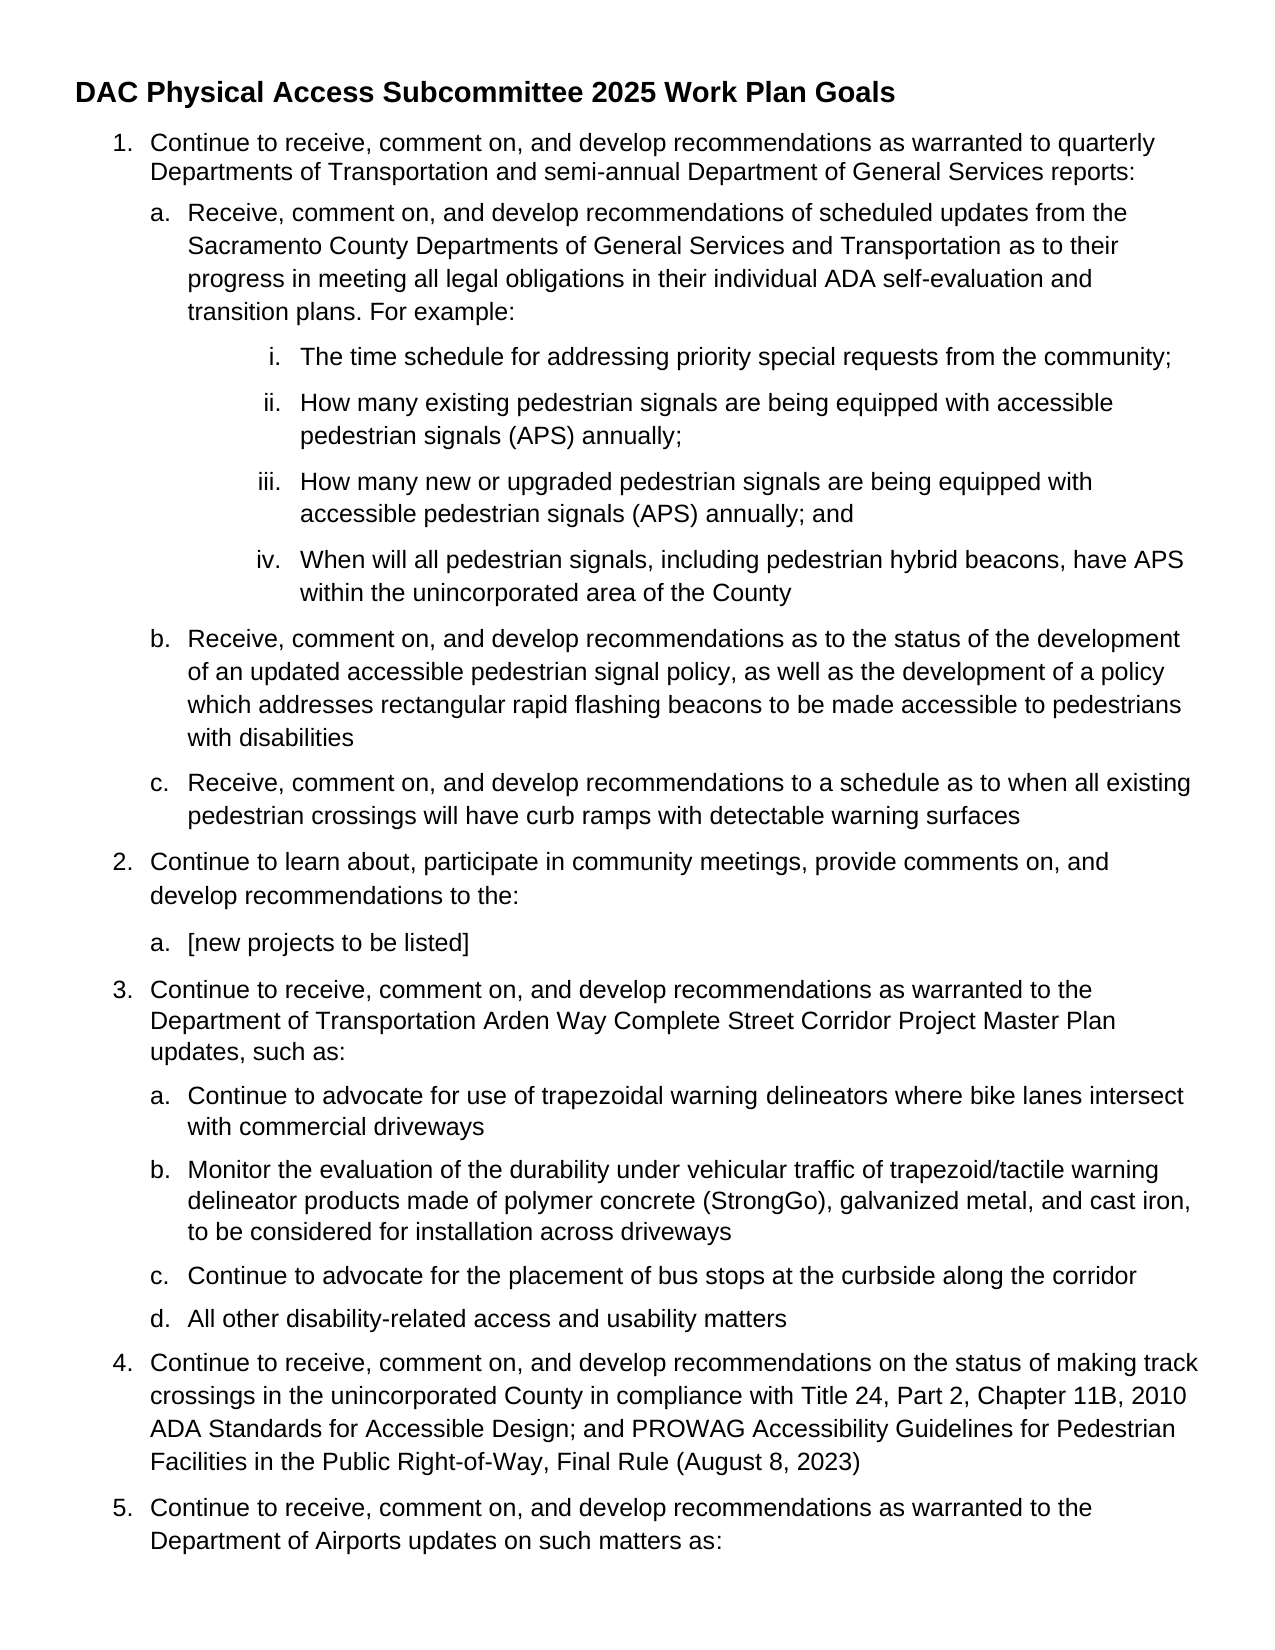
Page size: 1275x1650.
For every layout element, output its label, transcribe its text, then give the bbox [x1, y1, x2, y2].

list When will all pedestrian signals, including pedestrian hybrid beacons, have APS within the unincorporated area of the County [281, 545, 1200, 607]
list The time schedule for addressing priority special requests from the community; [281, 342, 1200, 371]
list Continue to advocate for the placement of bus stops at the curbside along the corridor [150, 1261, 1200, 1290]
list Continue to learn about, participate in community meetings, provide comments on, and develop recommendations to the: [112, 847, 1200, 910]
list Receive, comment on, and develop recommendations as to the status of the development of an updated accessible pedestrian signal policy, as well as the development of a policy which addresses rectangular rapid flashing beacons to be made accessible to pedestrians with disabilities [150, 623, 1200, 751]
list Continue to receive, comment on, and develop recommendations on the status of making track crossings in the unincorporated County in compliance with Title 24, Part 2, Chapter 11B, 2010 ADA Standards for Accessible Design; and PROWAG Accessibility Guidelines for Pedestrian Facilities in the Public Right-of-Way, Final Rule (August 8, 2023) [112, 1348, 1200, 1476]
list [new projects to be listed] [150, 928, 1200, 957]
list How many new or upgraded pedestrian signals are being equipped with accessible pedestrian signals (APS) annually; and [281, 466, 1200, 528]
list Monitor the evaluation of the durability under vehicular traffic of trapezoid/tactile warning delineator products made of polymer concrete (StrongGo), galvanized metal, and cast iron, to be considered for installation across driveways [150, 1155, 1200, 1246]
list All other disability-related access and usability matters [150, 1304, 1200, 1333]
list Continue to receive, comment on, and develop recommendations as warranted to the Department of Transportation Arden Way Complete Street Corridor Project Master Plan updates, such as: [112, 975, 1200, 1066]
list Continue to receive, comment on, and develop recommendations as warranted to quarterly Departments of Transportation and semi-annual Department of General Services reports: [112, 128, 1200, 185]
list Receive, comment on, and develop recommendations of scheduled updates from the Sacramento County Departments of General Services and Transportation as to their progress in meeting all legal obligations in their individual ADA self-evaluation and transition plans. For example: [150, 198, 1200, 326]
list Continue to advocate for use of trapezoidal warning delineators where bike lanes intersect with commercial driveways [150, 1081, 1200, 1141]
list Continue to receive, comment on, and develop recommendations as warranted to the Department of Airports updates on such matters as: [112, 1493, 1200, 1554]
list How many existing pedestrian signals are being equipped with accessible pedestrian signals (APS) annually; [281, 388, 1200, 450]
list Receive, comment on, and develop recommendations to a schedule as to when all existing pedestrian crossings will have curb ramps with detectable warning surfaces [150, 768, 1200, 830]
text DAC Physical Access Subcommittee 2025 Work Plan Goals [75, 75, 1200, 108]
